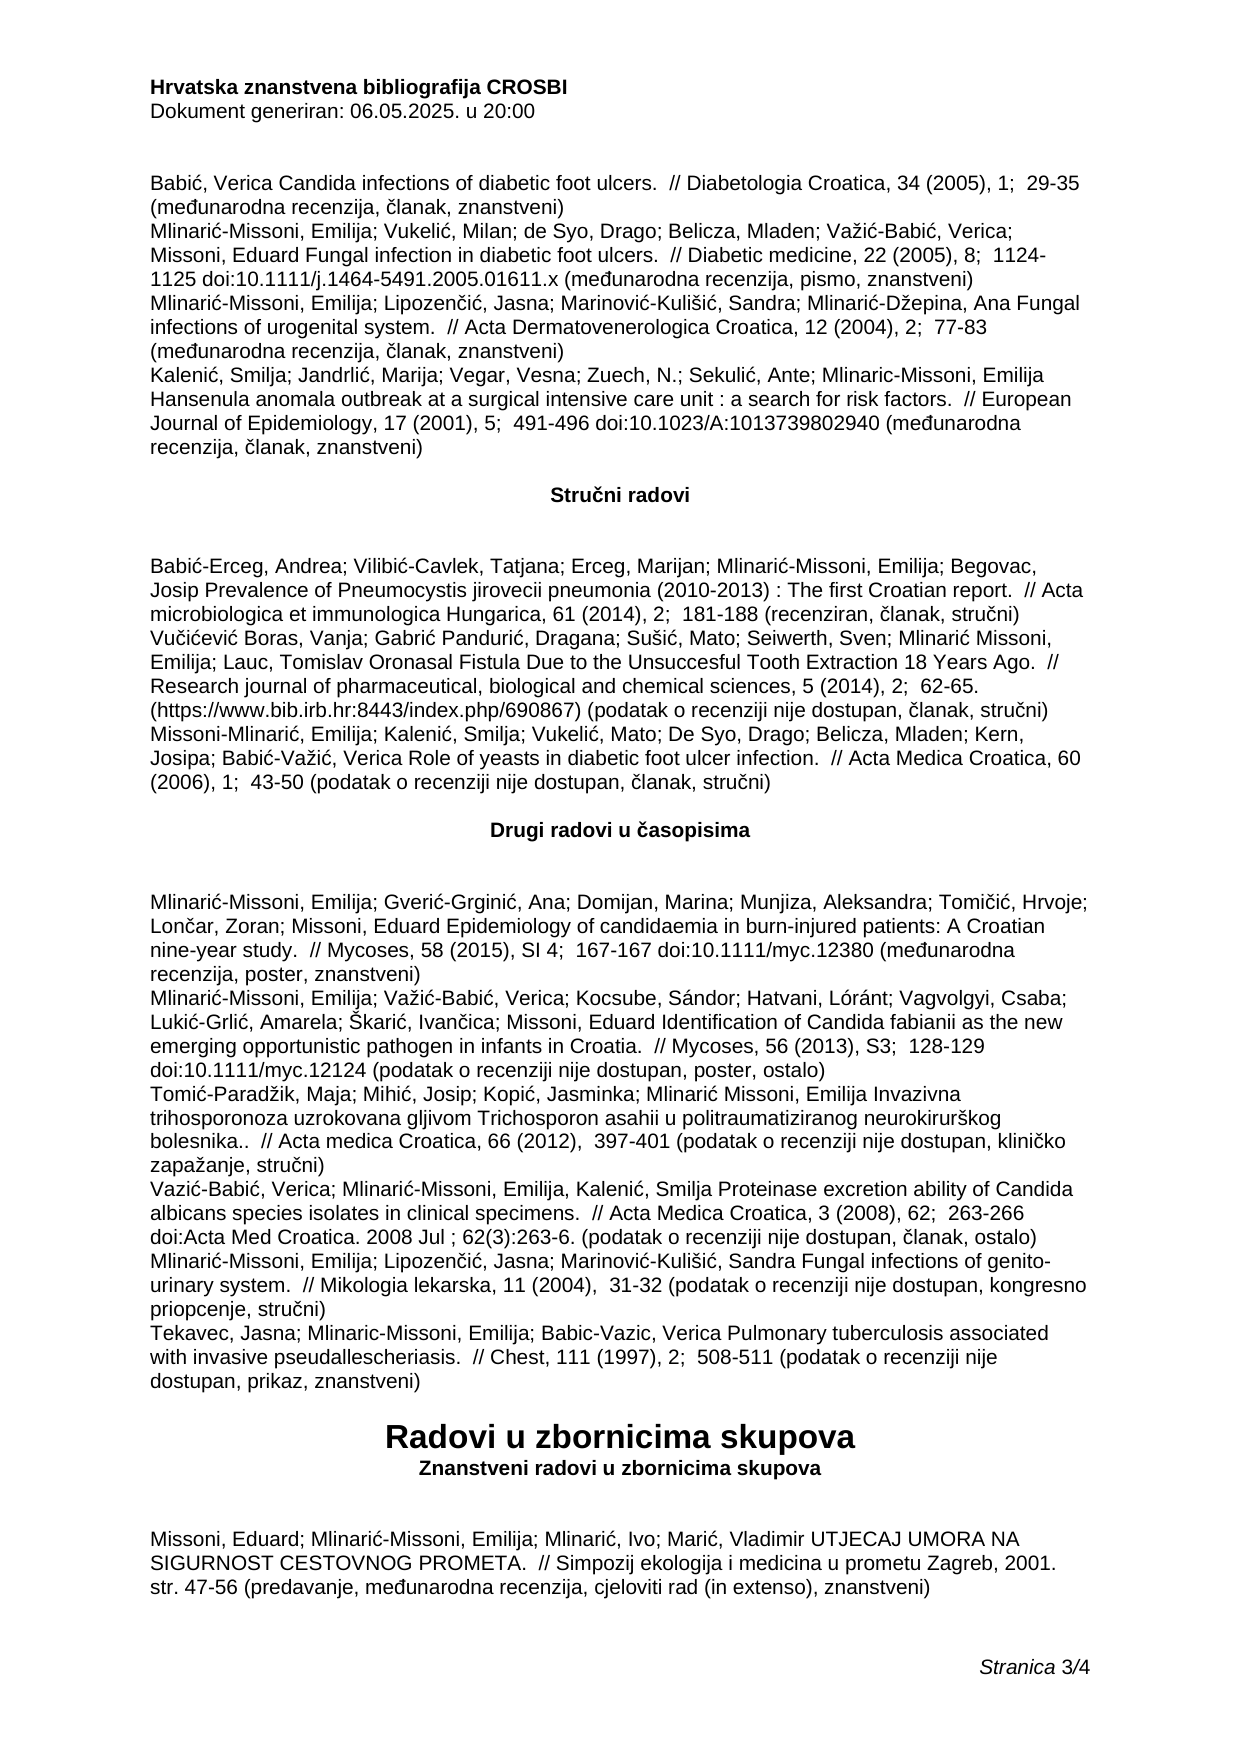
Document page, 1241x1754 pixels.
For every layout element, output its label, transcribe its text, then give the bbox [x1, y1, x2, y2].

text Mlinarić-Missoni, Emilija; Vukelić, Milan; de Syo, Drago; Belicza, Mladen; Važić-Babić, Verica; Missoni, Eduard [150, 219, 1090, 291]
subtitle Znanstveni radovi u zbornicima skupova [150, 1455, 1090, 1479]
text Mlinarić-Missoni, Emilija; Lipozenčić, Jasna; Marinović-Kulišić, Sandra [150, 1249, 1090, 1321]
text Tekavec, Jasna; Mlinaric-Missoni, Emilija; Babic-Vazic, Verica [150, 1321, 1090, 1393]
text Mlinarić-Missoni, Emilija; Lipozenčić, Jasna; Marinović-Kulišić, Sandra; Mlinarić-Džepina, Ana [150, 291, 1090, 363]
subtitle Radovi u zbornicima skupova [150, 1417, 1090, 1455]
text Tomić-Paradžik, Maja; Mihić, Josip; Kopić, Jasminka; Mlinarić Missoni, Emilija [150, 1081, 1090, 1177]
text Mlinarić-Missoni, Emilija; Gverić-Grginić, Ana; Domijan, Marina; Munjiza, Aleksandra; Tomičić, Hrvoje; Lončar, Zoran; Missoni, Eduard [150, 890, 1090, 986]
text Mlinarić-Missoni, Emilija; Važić-Babić, Verica; Kocsube, Sándor; Hatvani, Lóránt; Vagvolgyi, Csaba; Lukić-Grlić, Amarela; Škarić, Ivančica; Missoni, Eduard [150, 986, 1090, 1081]
text Missoni, Eduard; Mlinarić-Missoni, Emilija; Mlinarić, Ivo; Marić, Vladimir [150, 1527, 1090, 1599]
text Vazić-Babić, Verica; Mlinarić-Missoni, Emilija, Kalenić, Smilja [150, 1177, 1090, 1249]
text Babić-Erceg, Andrea; Vilibić-Cavlek, Tatjana; Erceg, Marijan; Mlinarić-Missoni, Emilija; Begovac, Josip [150, 554, 1090, 626]
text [150, 171, 1090, 219]
text Vučićević Boras, Vanja; Gabrić Pandurić, Dragana; Sušić, Mato; Seiwerth, Sven; Mlinarić Missoni, Emilija; Lauc, Tomislav [150, 626, 1090, 722]
text Missoni-Mlinarić, Emilija; Kalenić, Smilja; Vukelić, Mato; De Syo, Drago; Belicza, Mladen; Kern, Josipa; Babić-Važić, Verica [150, 722, 1090, 794]
text Kalenić, Smilja; Jandrlić, Marija; Vegar, Vesna; Zuech, N.; Sekulić, Ante; Mlinaric-Missoni, Emilija [150, 363, 1090, 458]
subtitle Stručni radovi [150, 482, 1090, 506]
subtitle Drugi radovi u časopisima [150, 818, 1090, 842]
